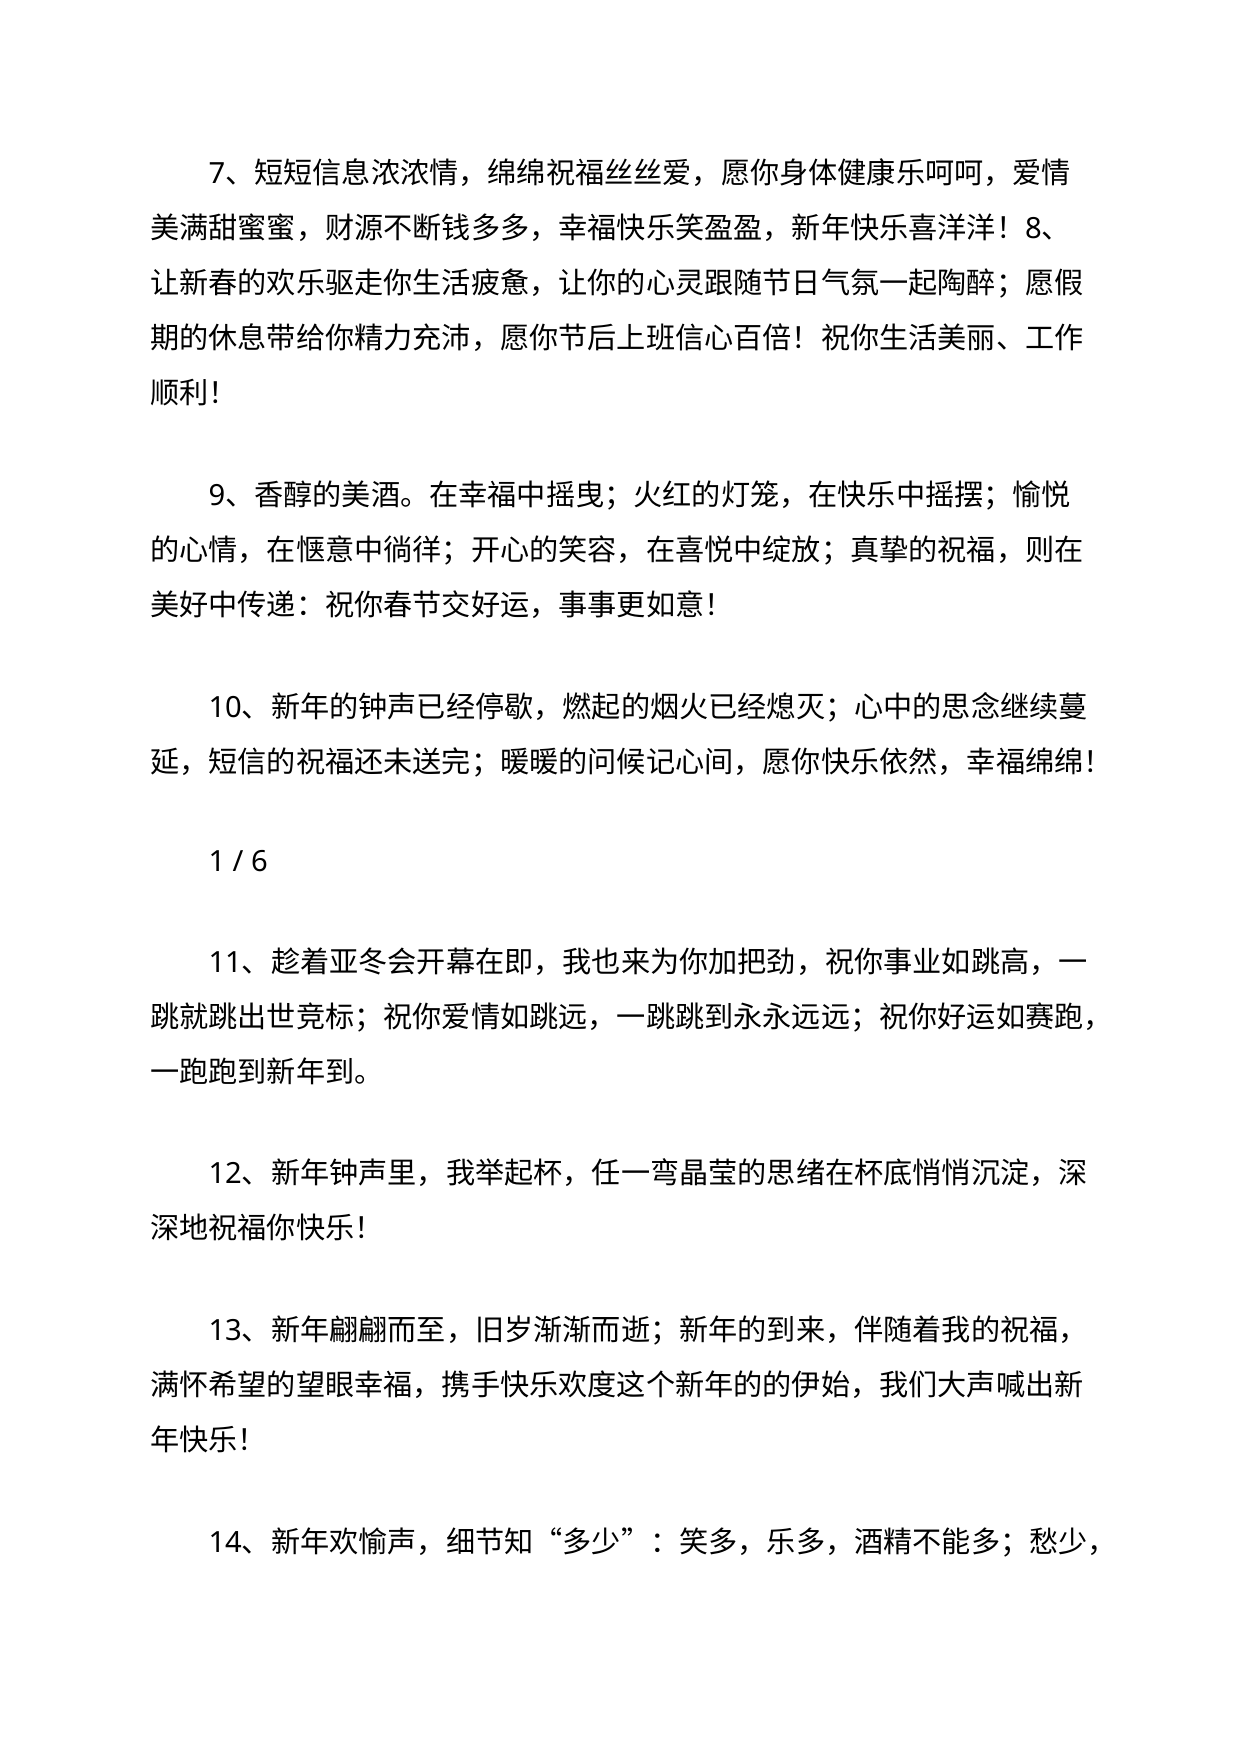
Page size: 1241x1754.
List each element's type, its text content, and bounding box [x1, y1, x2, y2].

text 12、新年钟声里，我举起杯，任一弯晶莹的思绪在杯底悄悄沉淀，深深地祝福你快乐！ [150, 1150, 1090, 1247]
text 10、新年的钟声已经停歇，燃起的烟火已经熄灭；心中的思念继续蔓延，短信的祝福还未送完；暖暖的问候记心间，愿你快乐依然，幸福绵绵！ [150, 683, 1090, 781]
text 7、短短信息浓浓情，绵绵祝福丝丝爱，愿你身体健康乐呵呵，爱情美满甜蜜蜜，财源不断钱多多，幸福快乐笑盈盈，新年快乐喜洋洋！8、让新春的欢乐驱走你生活疲惫，让你的心灵跟随节日气氛一起陶醉；愿假期的休息带给你精力充沛，愿你节后上班信心百倍！祝你生活美丽、工作顺利！ [150, 150, 1090, 412]
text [150, 1518, 1090, 1561]
text 9、香醇的美酒。在幸福中摇曳；火红的灯笼，在快乐中摇摆；愉悦的心情，在惬意中徜徉；开心的笑容，在喜悦中绽放；真挚的祝福，则在美好中传递：祝你春节交好运，事事更如意！ [150, 472, 1090, 624]
text 1 / 6 [150, 840, 1090, 880]
text 13、新年翩翩而至，旧岁渐渐而逝；新年的到来，伴随着我的祝福，满怀希望的望眼幸福，携手快乐欢度这个新年的的伊始，我们大声喊出新年快乐！ [150, 1307, 1090, 1459]
text 11、趁着亚冬会开幕在即，我也来为你加把劲，祝你事业如跳高，一跳就跳出世竞标；祝你爱情如跳远，一跳跳到永永远远；祝你好运如赛跑，一跑跑到新年到。 [150, 938, 1090, 1091]
